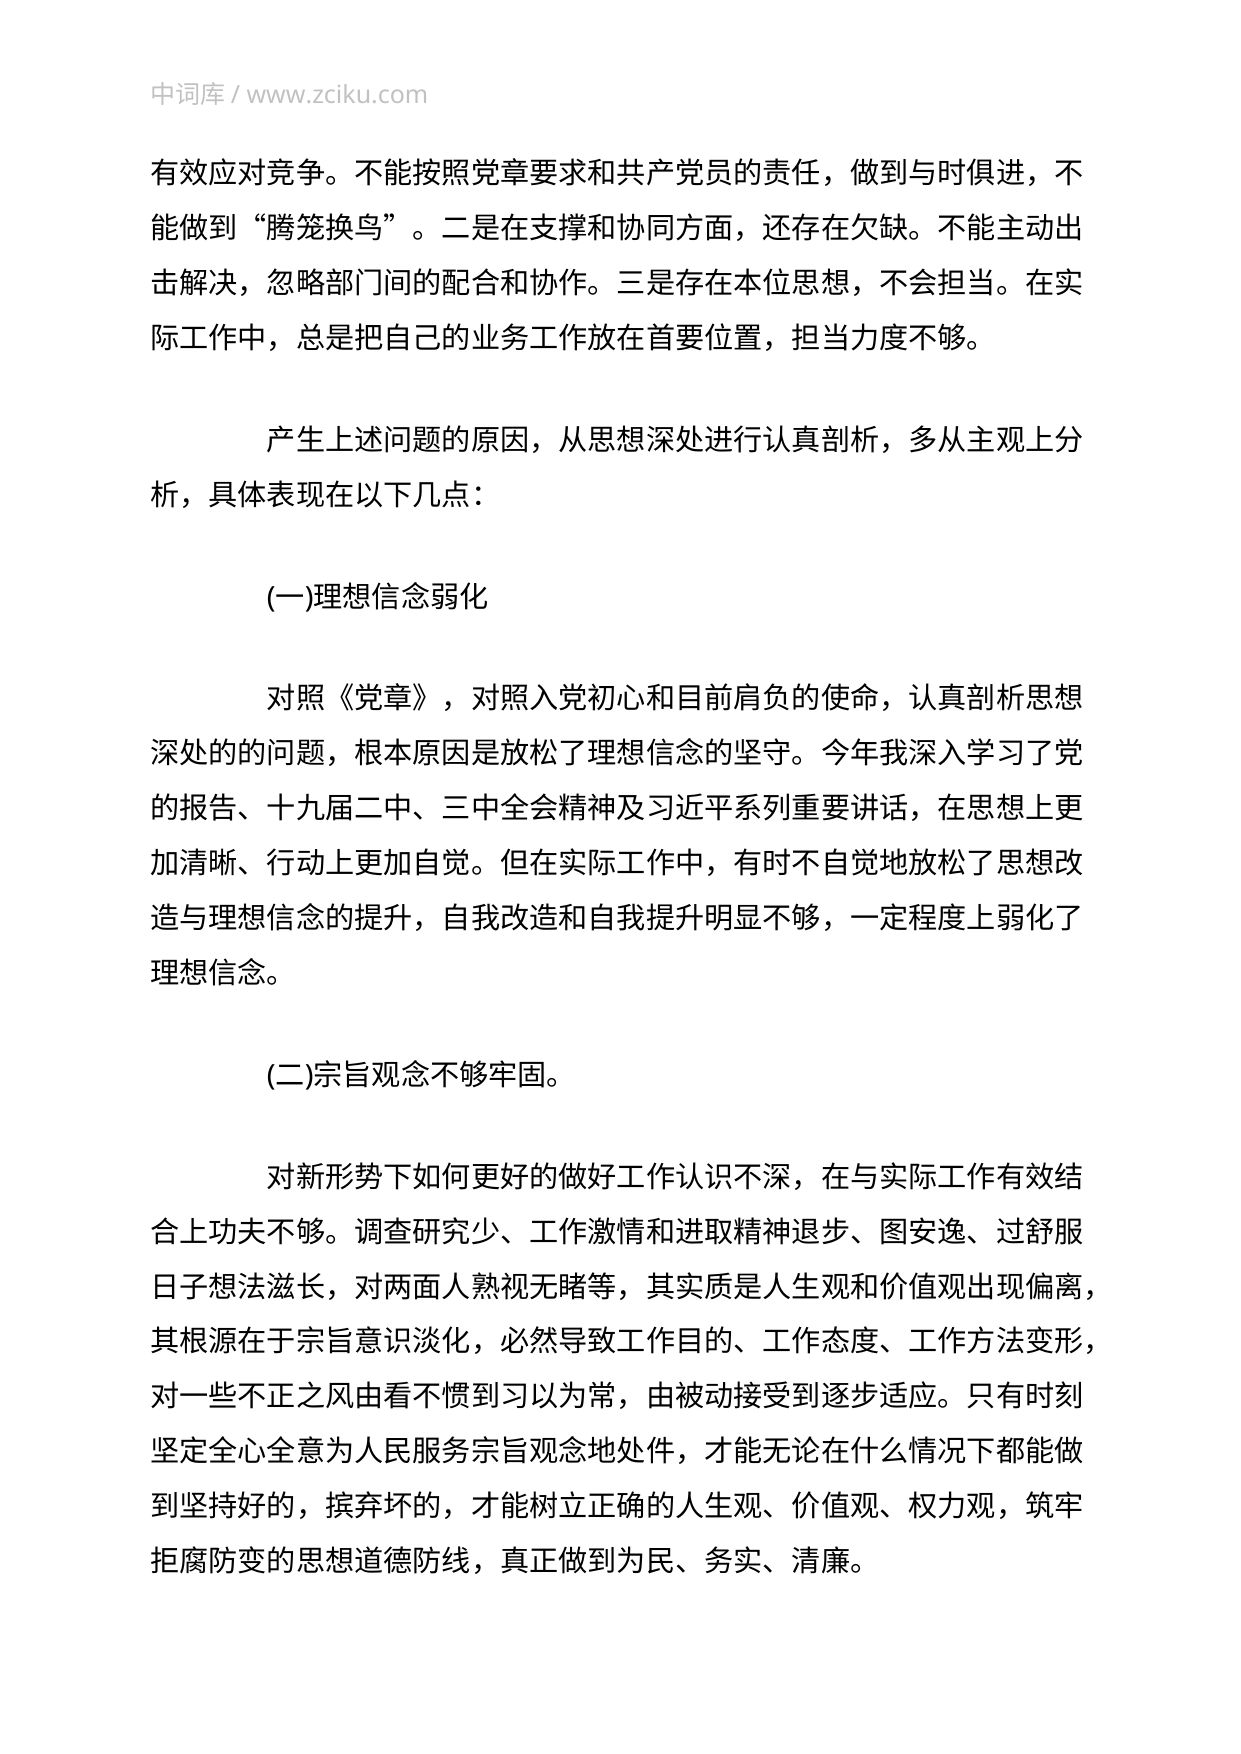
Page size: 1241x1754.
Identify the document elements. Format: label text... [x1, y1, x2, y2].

text 产生上述问题的原因，从思想深处进行认真剖析，多从主观上分析，具体表现在以下几点： [150, 416, 1090, 514]
text (一)理想信念弱化 [150, 573, 1090, 616]
text 对新形势下如何更好的做好工作认识不深，在与实际工作有效结合上功夫不够。调查研究少、工作激情和进取精神退步、图安逸、过舒服日子想法滋长，对两面人熟视无睹等，其实质是人生观和价值观出现偏离，其根源在于宗旨意识淡化，必然导致工作目的、工作态度、工作方法变形，对一些不正之风由看不惯到习以为常，由被动接受到逐步适应。只有时刻坚定全心全意为人民服务宗旨观念地处件，才能无论在什么情况下都能做到坚持好的，摈弃坏的，才能树立正确的人生观、价值观、权力观，筑牢拒腐防变的思想道德防线，真正做到为民、务实、清廉。 [150, 1153, 1090, 1580]
text (二)宗旨观念不够牢固。 [150, 1051, 1090, 1094]
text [150, 150, 1090, 357]
text 对照《党章》，对照入党初心和目前肩负的使命，认真剖析思想深处的的问题，根本原因是放松了理想信念的坚守。今年我深入学习了党的报告、十九届二中、三中全会精神及习近平系列重要讲话，在思想上更加清晰、行动上更加自觉。但在实际工作中，有时不自觉地放松了思想改造与理想信念的提升，自我改造和自我提升明显不够，一定程度上弱化了理想信念。 [150, 675, 1090, 992]
